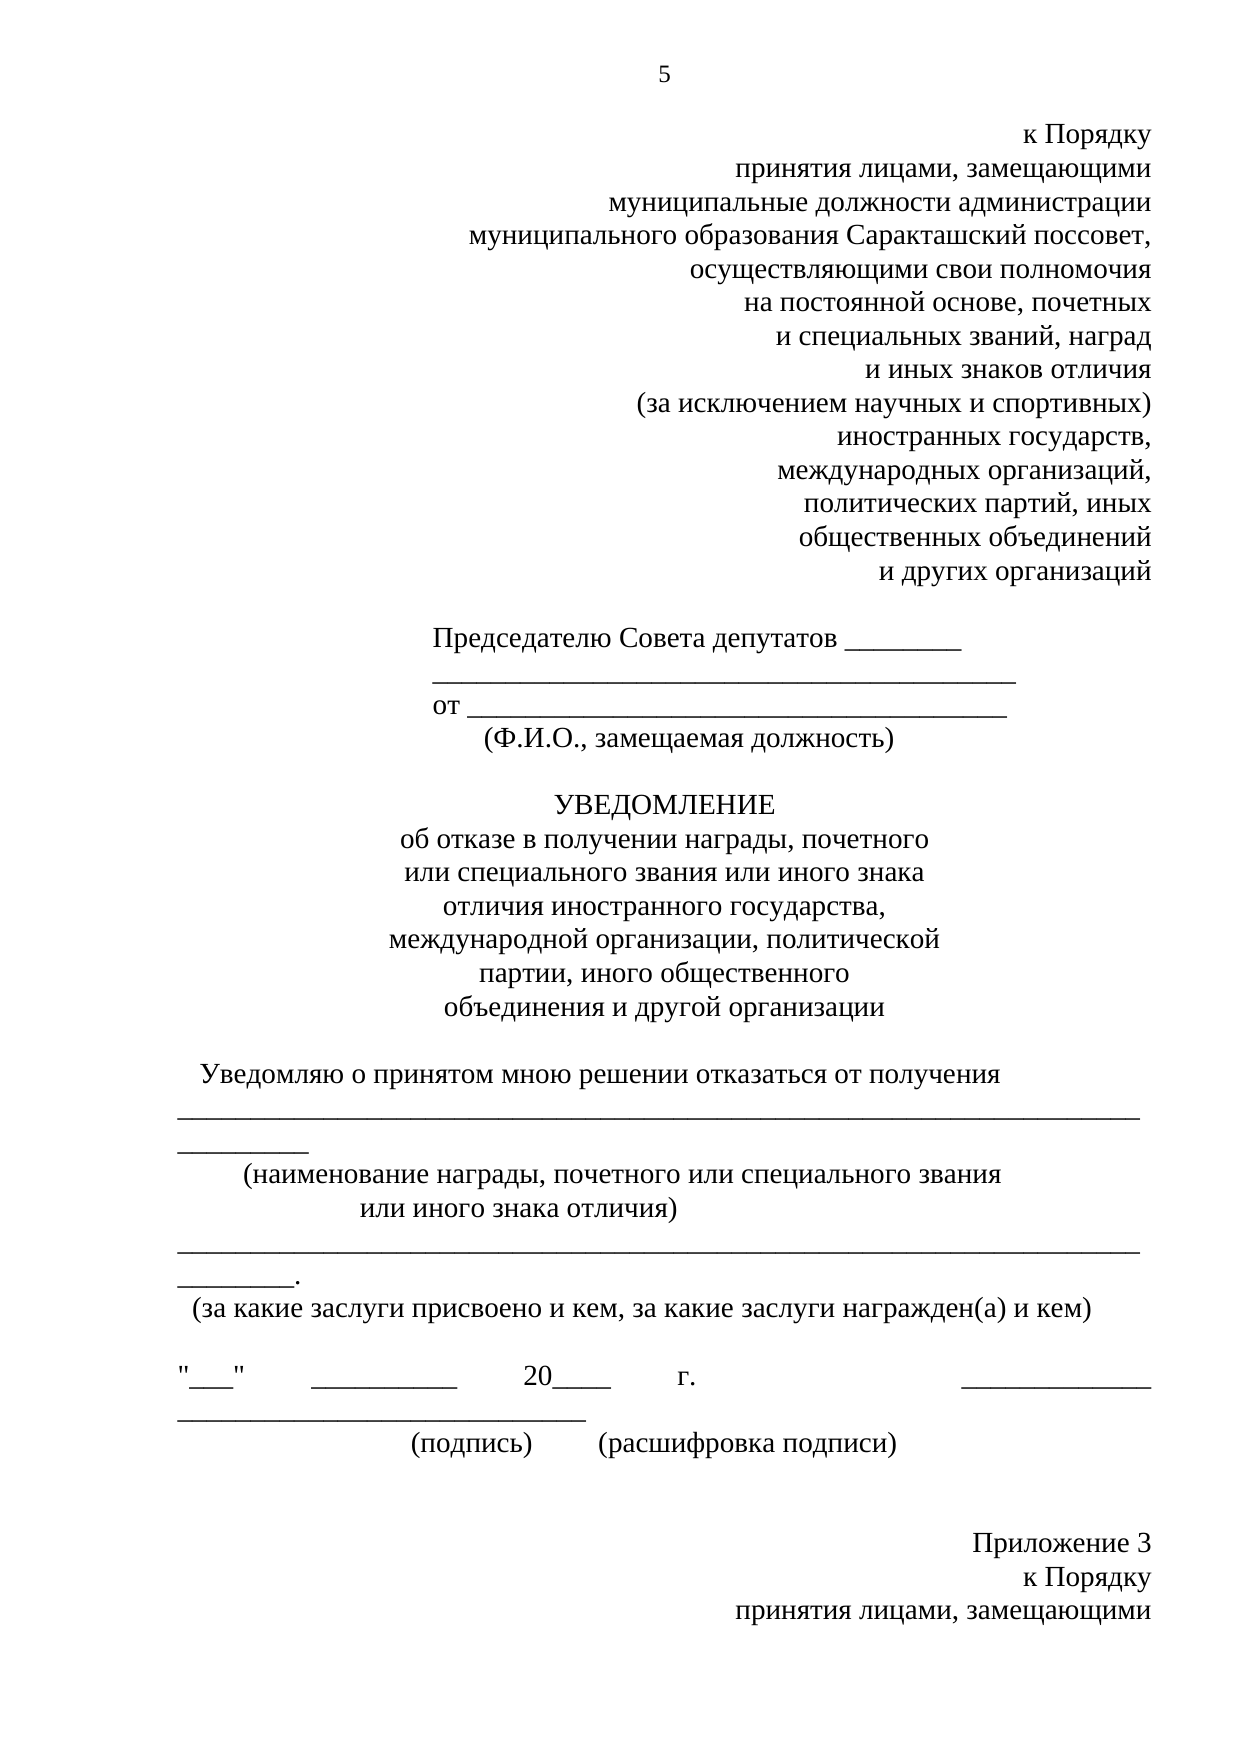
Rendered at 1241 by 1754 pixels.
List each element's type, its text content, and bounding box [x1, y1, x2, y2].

text принятия лицами, замещающими [177, 150, 1152, 184]
text и специальных званий, наград [177, 318, 1152, 351]
text иностранных государств, [177, 418, 1152, 452]
text объединения и другой организации [177, 989, 1152, 1022]
text (подпись) (расшифровка подписи) [177, 1425, 1152, 1458]
text принятия лицами, замещающими [177, 1592, 1152, 1626]
text об отказе в получении награды, почетного [177, 821, 1152, 854]
text партии, иного общественного [177, 955, 1152, 989]
text общественных объединений [177, 519, 1152, 553]
text (за исключением научных и спортивных) [177, 385, 1152, 418]
text от _____________________________________ [177, 687, 1152, 720]
text (за какие заслуги присвоено и кем, за какие заслуги награжден(а) и кем) [177, 1291, 1152, 1324]
text или иного знака отличия) [177, 1190, 1152, 1223]
text на постоянной основе, почетных [177, 284, 1152, 318]
text Председателю Совета депутатов ________ [177, 620, 1152, 653]
text муниципального образования Саракташский поссовет, [177, 217, 1152, 251]
text __________________________________________________________________________. [177, 1223, 1152, 1291]
text УВЕДОМЛЕНИЕ [177, 787, 1152, 821]
text осуществляющими свои полномочия [177, 251, 1152, 284]
text политических партий, иных [177, 486, 1152, 519]
text к Порядку [177, 117, 1152, 150]
text или специального звания или иного знака [177, 854, 1152, 888]
text к Порядку [177, 1559, 1152, 1592]
text Уведомляю о принятом мною решении отказаться от получения [177, 1056, 1152, 1089]
text "___" __________ 20____ г. _____________ ____________________________ [177, 1358, 1152, 1425]
text Приложение 3 [177, 1525, 1152, 1559]
text (наименование награды, почетного или специального звания [177, 1156, 1152, 1190]
text ________________________________________ [177, 653, 1152, 687]
text муниципальные должности администрации [177, 184, 1152, 217]
text ___________________________________________________________________________ [177, 1089, 1152, 1156]
text международной организации, политической [177, 922, 1152, 955]
text (Ф.И.О., замещаемая должность) [177, 720, 1152, 754]
text отличия иностранного государства, [177, 888, 1152, 922]
text и других организаций [177, 553, 1152, 586]
text и иных знаков отличия [177, 351, 1152, 385]
text международных организаций, [177, 452, 1152, 486]
